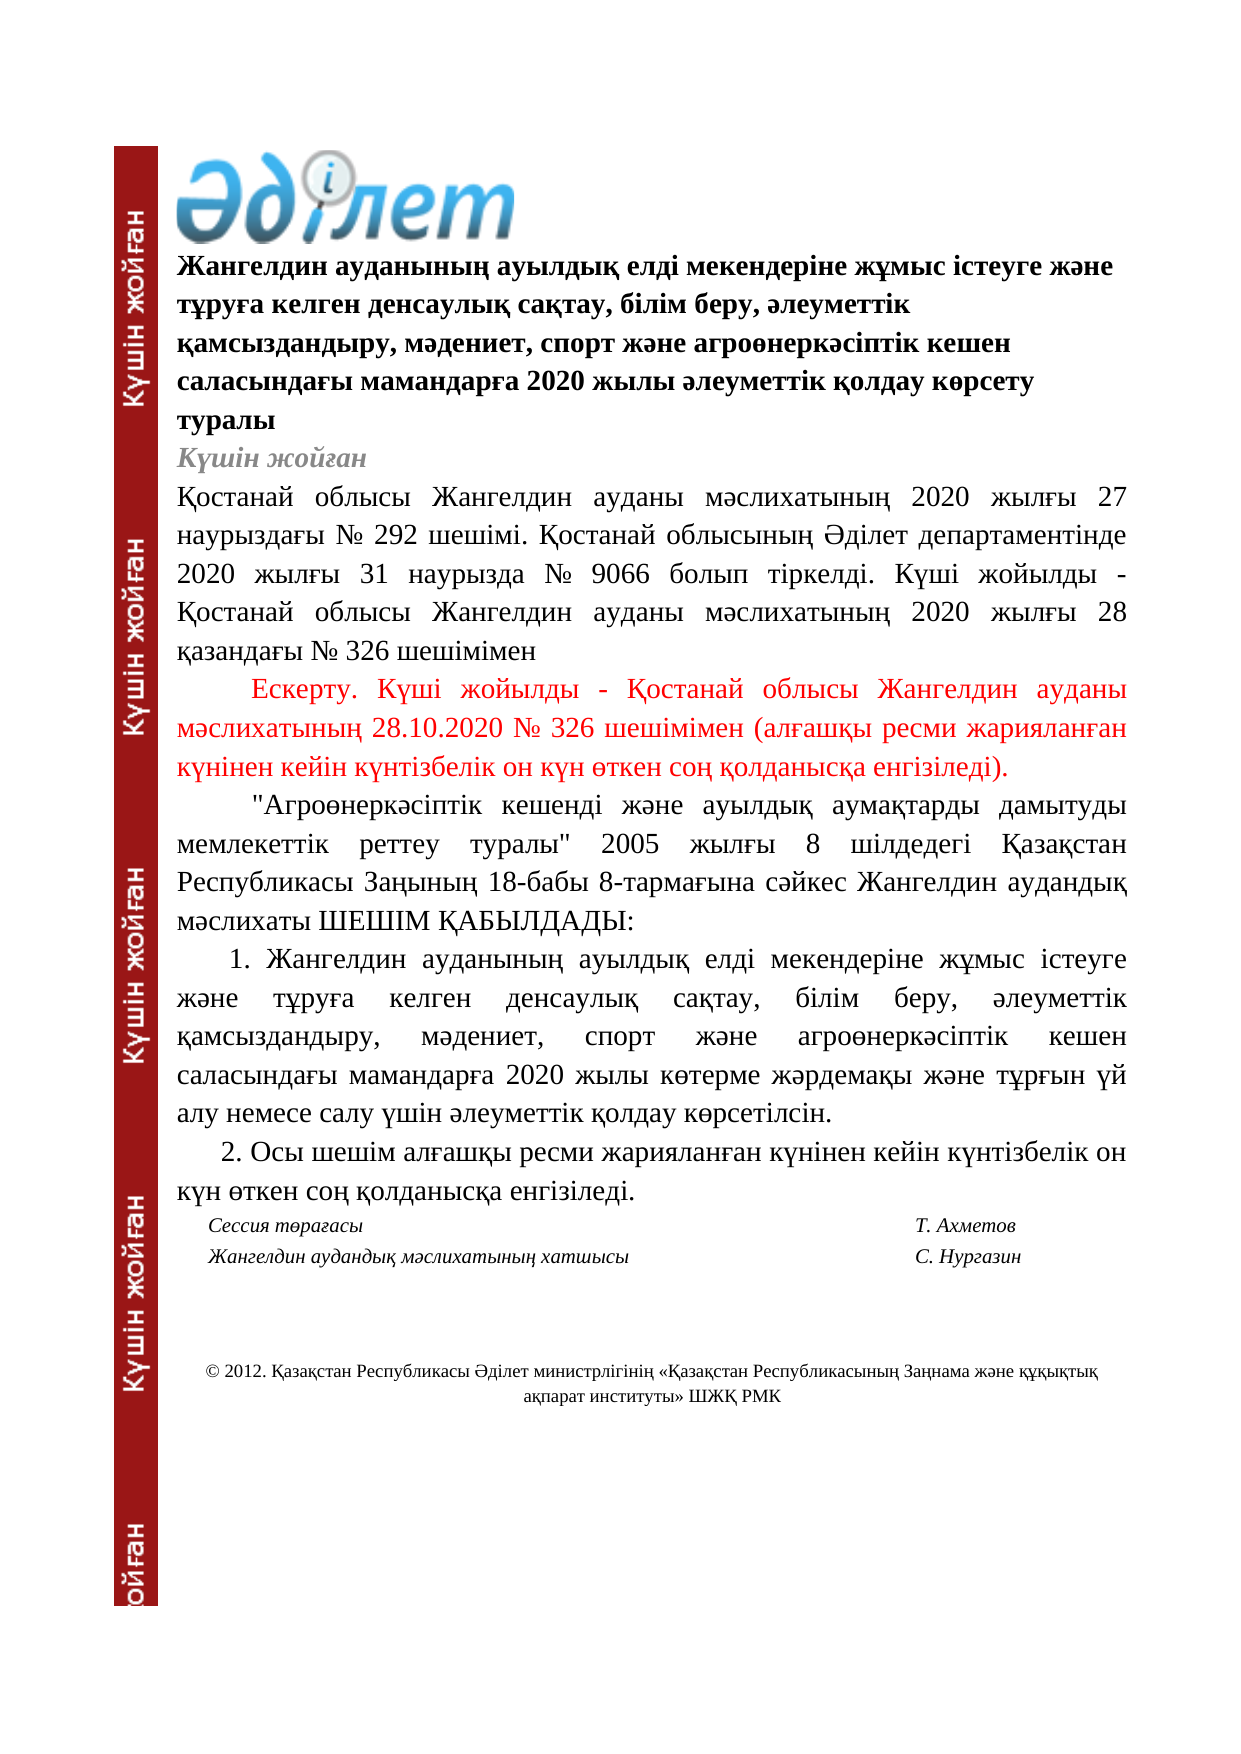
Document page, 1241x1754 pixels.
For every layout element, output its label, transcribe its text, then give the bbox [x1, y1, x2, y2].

text Күшін жойған [112, 440, 1128, 474]
picture [114, 1129, 158, 1134]
picture [114, 435, 158, 440]
picture [114, 146, 158, 248]
text Ескерту. Күші жойылды - Қостанай облысы Жангелдин ауданы мәслихатының 28.10.2020 № 326 шешімімен (алғашқы ресми жарияланған күнінен кейін күнтізбелік он күн өткен соң қолданысқа енгізіледі). [112, 672, 1128, 782]
table_header Сессия төрағасы [101, 1211, 913, 1242]
picture [114, 474, 158, 479]
text 2. Осы шешім алғашқы ресми жарияланған күнінен кейін күнтізбелік он күн өткен соң қолданысқа енгізіледі. [112, 1134, 1128, 1206]
picture [114, 1273, 158, 1360]
text © 2012. Қазақстан Республикасы Әділет министрлігінің «Қазақстан Республикасының Заңнама және құқықтық ақпарат институты» ШЖҚ РМК [112, 1360, 1128, 1406]
text Қостанай облысы Жангелдин ауданы мәслихатының 2020 жылғы 27 наурыздағы № 292 шешімі. Қостанай облысының Әділет департаментінде 2020 жылғы 31 наурызда № 9066 болып тіркелді. Күші жойылды - Қостанай облысы Жангелдин ауданы мәслихатының 2020 жылғы 28 қазандағы № 326 шешімімен [112, 479, 1128, 667]
picture [114, 1406, 158, 1606]
text 1. Жангелдин ауданының ауылдық елді мекендеріне жұмыс істеуге және тұруға келген денсаулық сақтау, білім беру, әлеуметтік қамсыздандыру, мәдениет, спорт және агроөнеркәсіптік кешен саласындағы мамандарға 2020 жылы көтерме жәрдемақы және тұрғын үй алу немесе салу үшін әлеуметтік қолдау көрсетілсін. [112, 941, 1128, 1129]
picture [176, 150, 515, 244]
text Жангелдин ауданының ауылдық елді мекендеріне жұмыс істеуге және тұруға келген денсаулық сақтау, білім беру, әлеуметтік қамсыздандыру, мәдениет, спорт және агроөнеркәсіптік кешен саласындағы мамандарға 2020 жылы әлеуметтік қолдау көрсету туралы [112, 248, 1128, 435]
table_header Т. Ахметов [913, 1211, 1240, 1242]
picture [114, 782, 158, 787]
picture [114, 936, 158, 941]
table_cell С. Нургазин [913, 1242, 1240, 1273]
picture [114, 1206, 158, 1211]
table_cell Жангелдин аудандық мәслихатының хатшысы [101, 1242, 913, 1273]
picture [114, 667, 158, 672]
text "Агроөнеркәсіптік кешенді және ауылдық аумақтарды дамытуды мемлекеттік реттеу туралы" 2005 жылғы 8 шілдедегі Қазақстан Республикасы Заңының 18-бабы 8-тармағына сәйкес Жангелдин аудандық мәслихаты ШЕШІМ ҚАБЫЛДАДЫ: [112, 787, 1128, 936]
